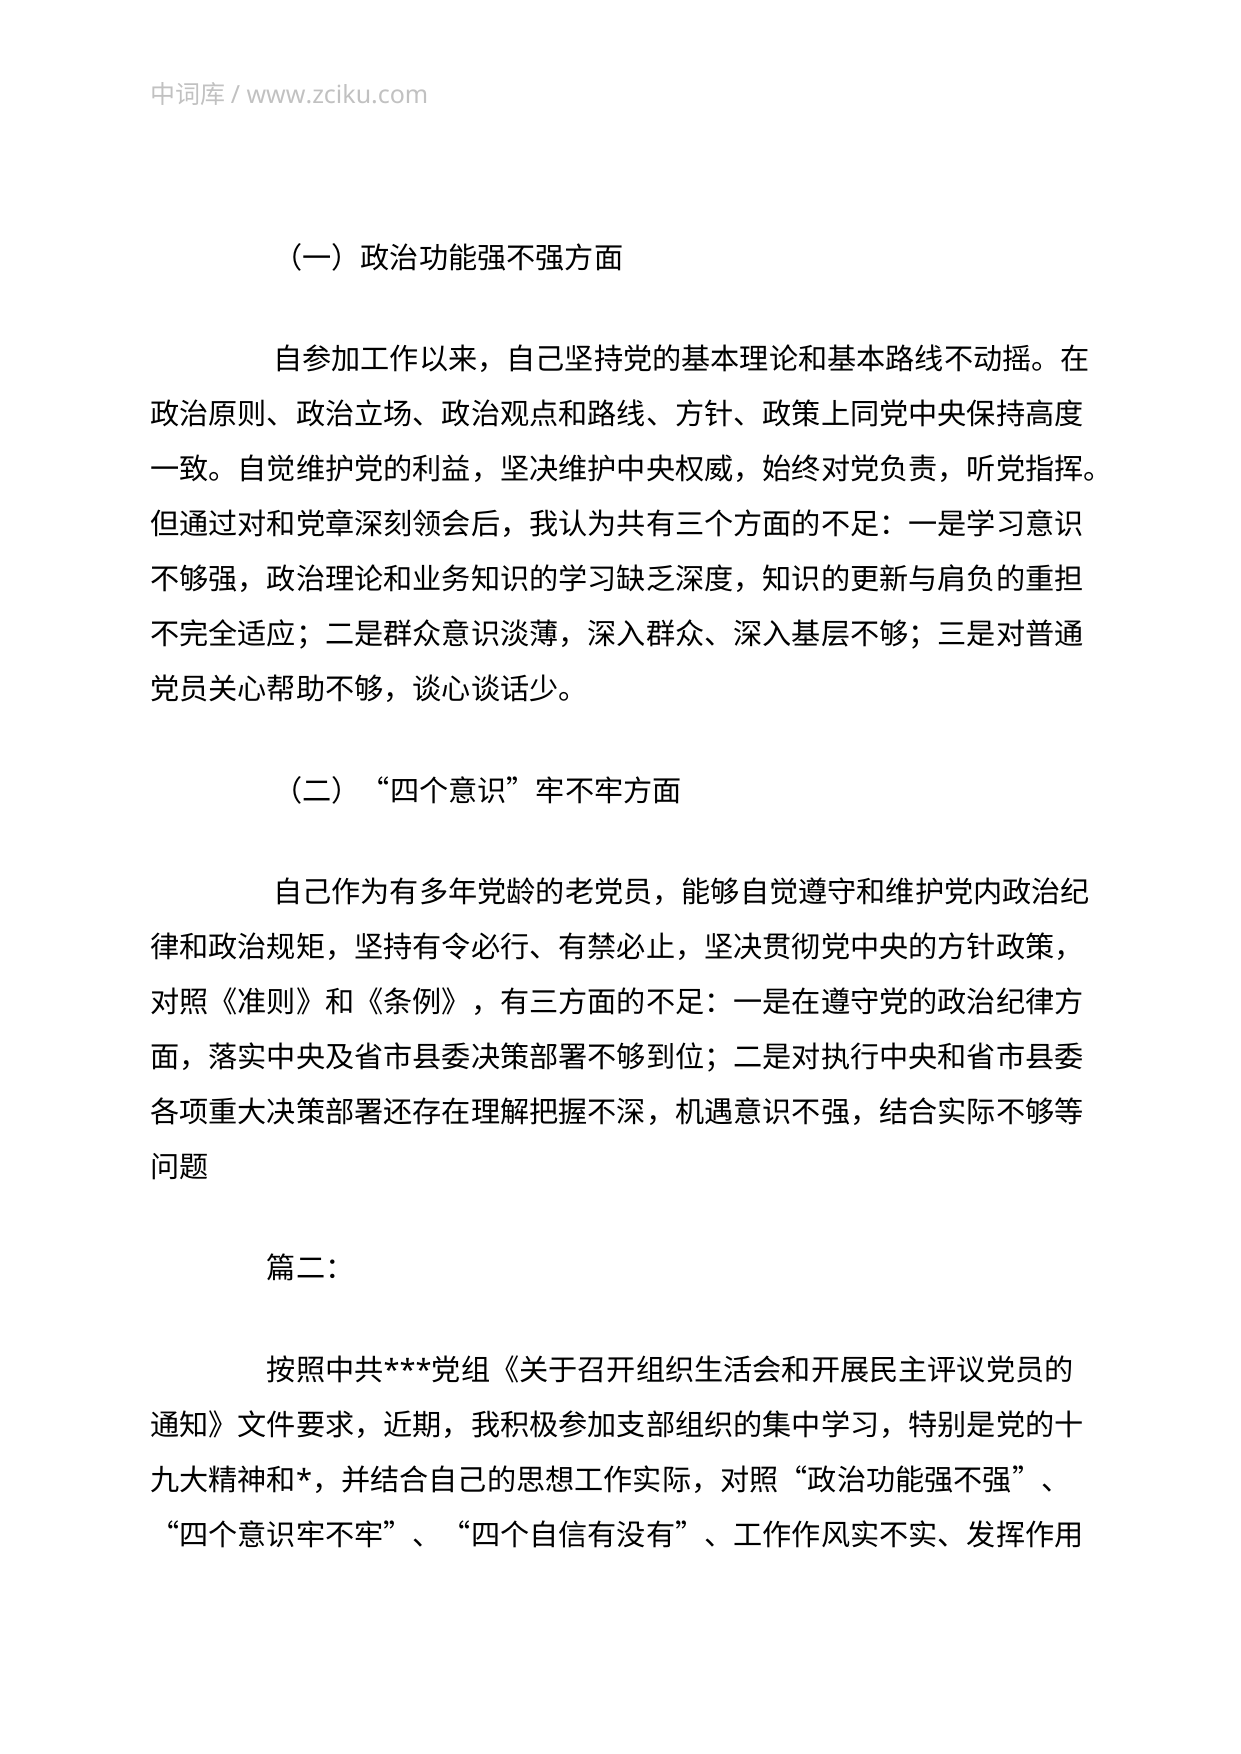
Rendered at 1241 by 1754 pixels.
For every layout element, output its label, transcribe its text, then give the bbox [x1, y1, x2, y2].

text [150, 1347, 1090, 1554]
text （一）政治功能强不强方面 [150, 234, 1090, 276]
text 自参加工作以来，自己坚持党的基本理论和基本路线不动摇。在政治原则、政治立场、政治观点和路线、方针、政策上同党中央保持高度一致。自觉维护党的利益，坚决维护中央权威，始终对党负责，听党指挥。但通过对和党章深刻领会后，我认为共有三个方面的不足：一是学习意识不够强，政治理论和业务知识的学习缺乏深度，知识的更新与肩负的重担不完全适应；二是群众意识淡薄，深入群众、深入基层不够；三是对普通党员关心帮助不够，谈心谈话少。 [150, 336, 1090, 708]
text 篇二： [150, 1245, 1090, 1287]
text （二）“四个意识”牢不牢方面 [150, 767, 1090, 809]
text 自己作为有多年党龄的老党员，能够自觉遵守和维护党内政治纪律和政治规矩，坚持有令必行、有禁必止，坚决贯彻党中央的方针政策，对照《准则》和《条例》，有三方面的不足：一是在遵守党的政治纪律方面，落实中央及省市县委决策部署不够到位；二是对执行中央和省市县委各项重大决策部署还存在理解把握不深，机遇意识不强，结合实际不够等问题 [150, 869, 1090, 1186]
